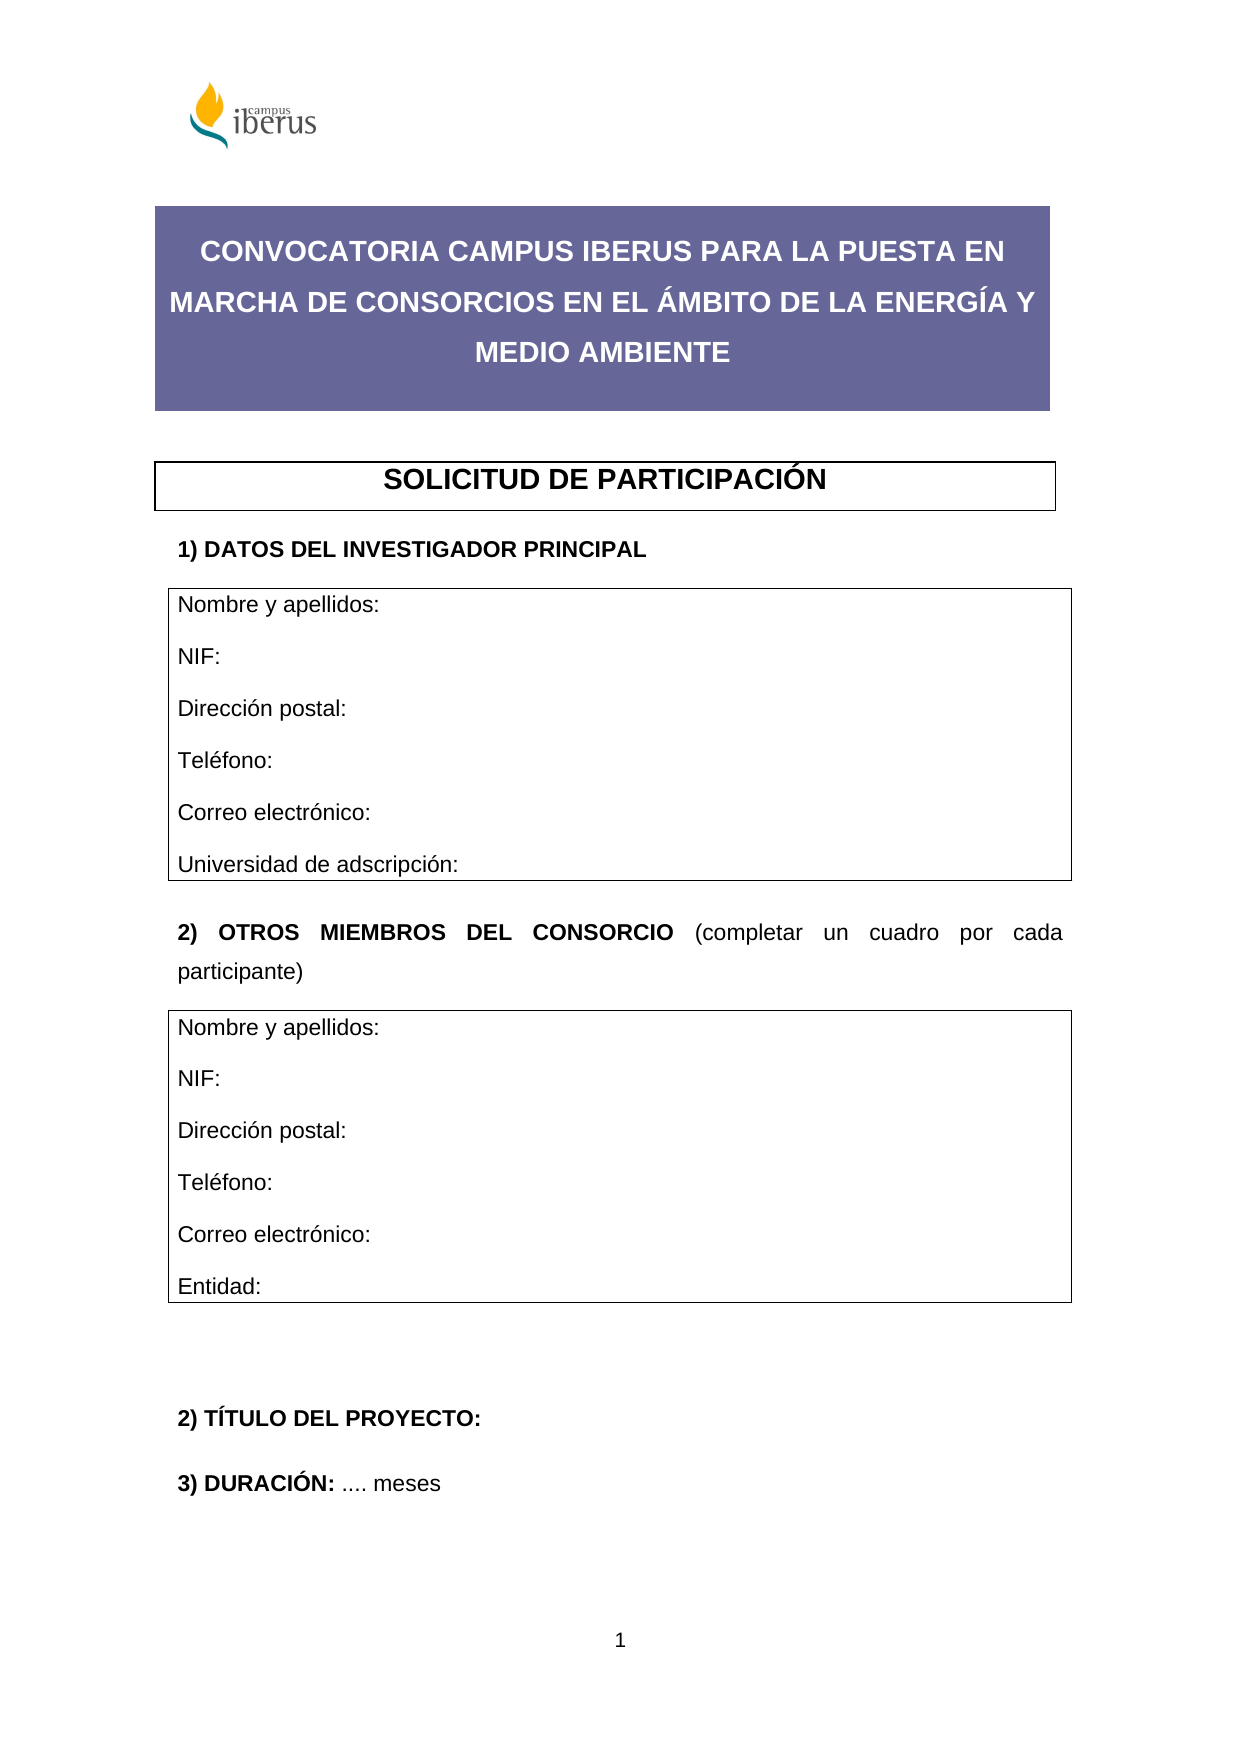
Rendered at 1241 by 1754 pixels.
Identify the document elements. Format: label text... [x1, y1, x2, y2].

text Nombre y apellidos: [169, 1011, 1071, 1040]
text Nombre y apellidos: [169, 589, 1071, 618]
text Teléfono: [169, 744, 1071, 774]
text Universidad de adscripción: [169, 848, 1071, 880]
text Teléfono: [169, 1166, 1071, 1196]
text 1) DATOS DEL INVESTIGADOR PRINCIPAL [177, 536, 1063, 563]
text Entidad: [169, 1270, 1071, 1302]
text NIF: [169, 640, 1071, 670]
picture [177, 73, 340, 160]
text Dirección postal: [169, 692, 1071, 722]
text 2) TÍTULO DEL PROYECTO: [177, 1405, 1063, 1432]
text Dirección postal: [169, 1114, 1071, 1144]
text 3) DURACIÓN: .... meses [177, 1470, 1063, 1496]
text Correo electrónico: [169, 796, 1071, 826]
text Correo electrónico: [169, 1218, 1071, 1248]
text 2) OTROS MIEMBROS DEL CONSORCIO (completar un cuadro por cada participante) [177, 919, 1063, 985]
text NIF: [169, 1062, 1071, 1092]
table_header SOLICITUD DE PARTICIPACIÓN [156, 463, 1055, 510]
table_header CONVOCATORIA CAMPUS IBERUS PARA LA PUESTA EN MARCHA DE CONSORCIOS EN EL ÁMBITO DE LA ENERGÍA Y MEDIO AMBIENTE [155, 206, 1050, 411]
